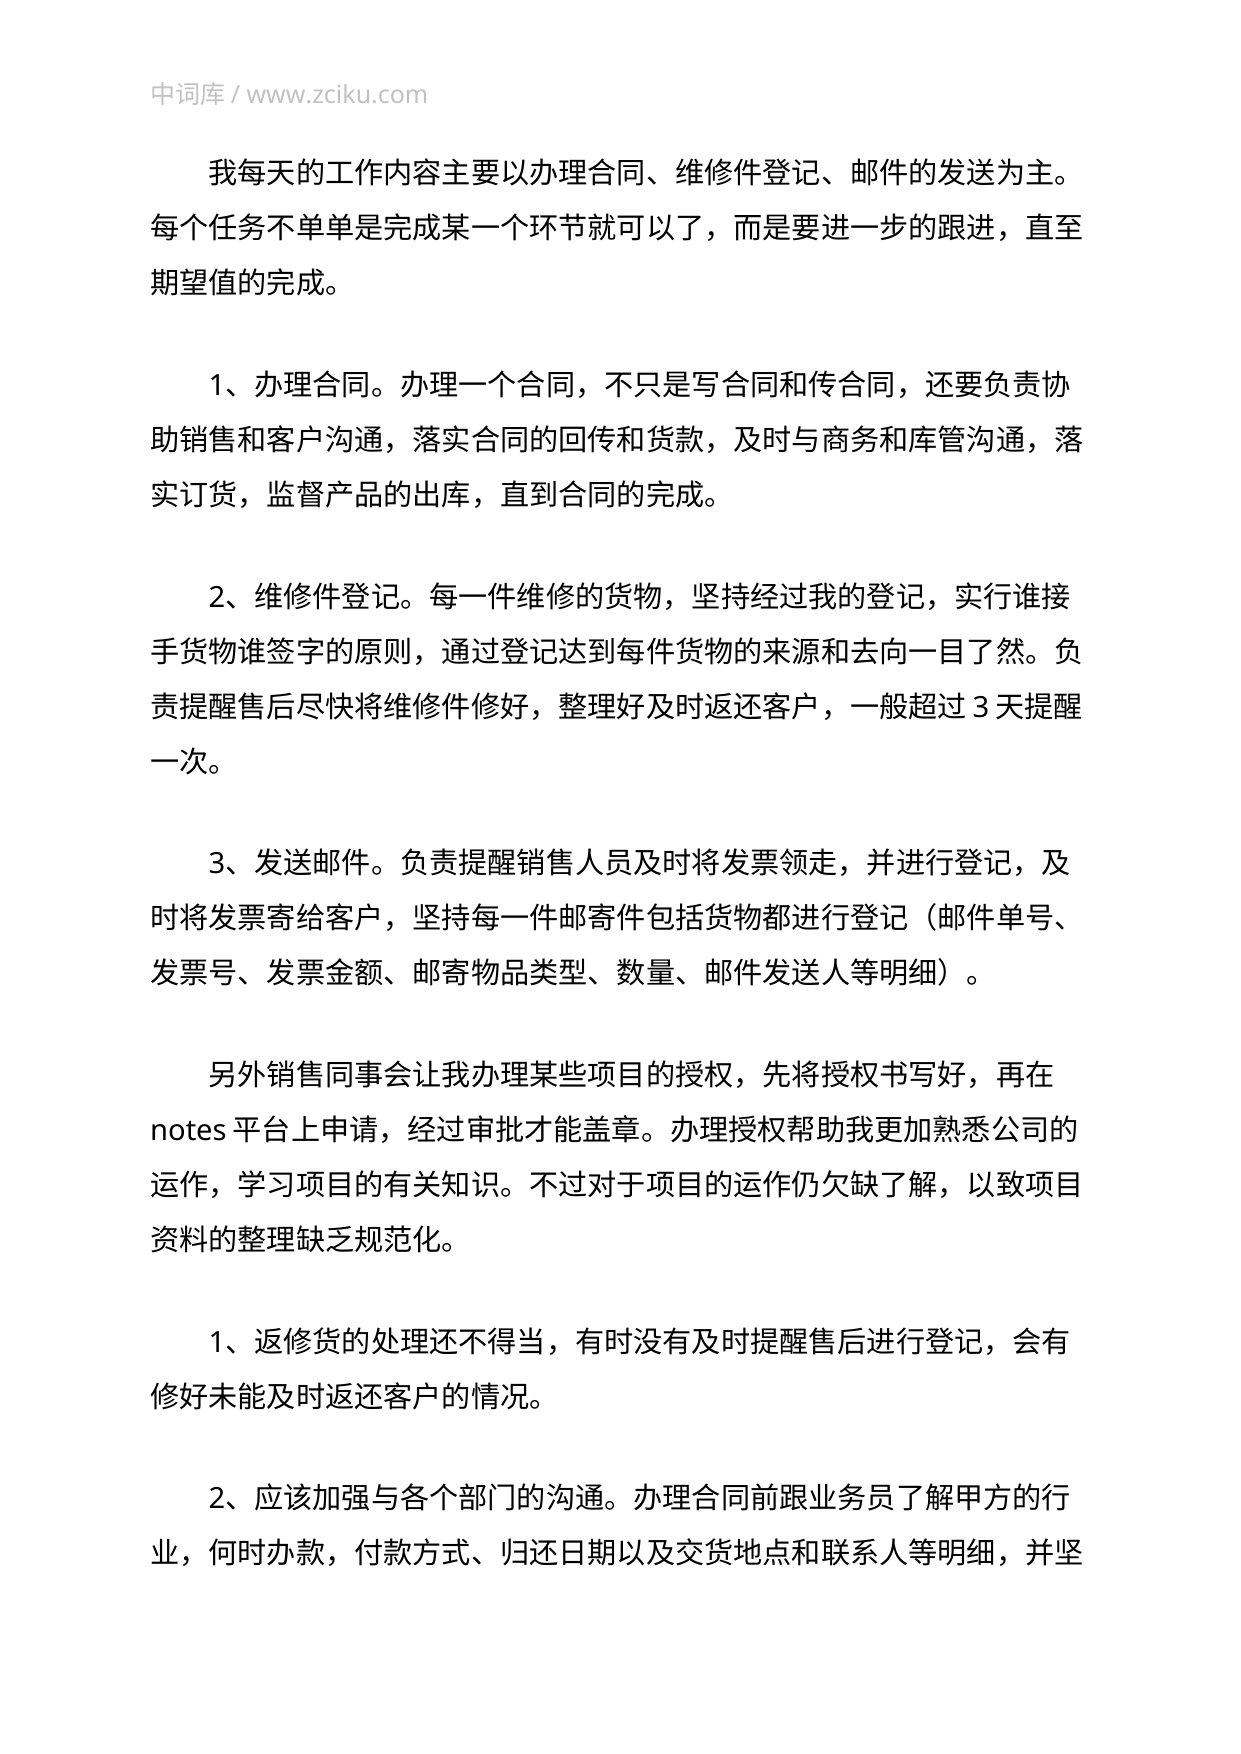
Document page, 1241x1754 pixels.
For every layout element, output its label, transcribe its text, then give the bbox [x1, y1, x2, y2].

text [150, 1475, 1090, 1572]
text 我每天的工作内容主要以办理合同、维修件登记、邮件的发送为主。每个任务不单单是完成某一个环节就可以了，而是要进一步的跟进，直至期望值的完成。 [150, 150, 1090, 302]
text 另外销售同事会让我办理某些项目的授权，先将授权书写好，再在notes平台上申请，经过审批才能盖章。办理授权帮助我更加熟悉公司的运作，学习项目的有关知识。不过对于项目的运作仍欠缺了解，以致项目资料的整理缺乏规范化。 [150, 1052, 1090, 1259]
text 1、返修货的处理还不得当，有时没有及时提醒售后进行登记，会有修好未能及时返还客户的情况。 [150, 1318, 1090, 1415]
text 3、发送邮件。负责提醒销售人员及时将发票领走，并进行登记，及时将发票寄给客户，坚持每一件邮寄件包括货物都进行登记（邮件单号、发票号、发票金额、邮寄物品类型、数量、邮件发送人等明细）。 [150, 840, 1090, 992]
text 1、办理合同。办理一个合同，不只是写合同和传合同，还要负责协助销售和客户沟通，落实合同的回传和货款，及时与商务和库管沟通，落实订货，监督产品的出库，直到合同的完成。 [150, 362, 1090, 514]
text 2、维修件登记。每一件维修的货物，坚持经过我的登记，实行谁接手货物谁签字的原则，通过登记达到每件货物的来源和去向一目了然。负责提醒售后尽快将维修件修好，整理好及时返还客户，一般超过3天提醒一次。 [150, 573, 1090, 780]
